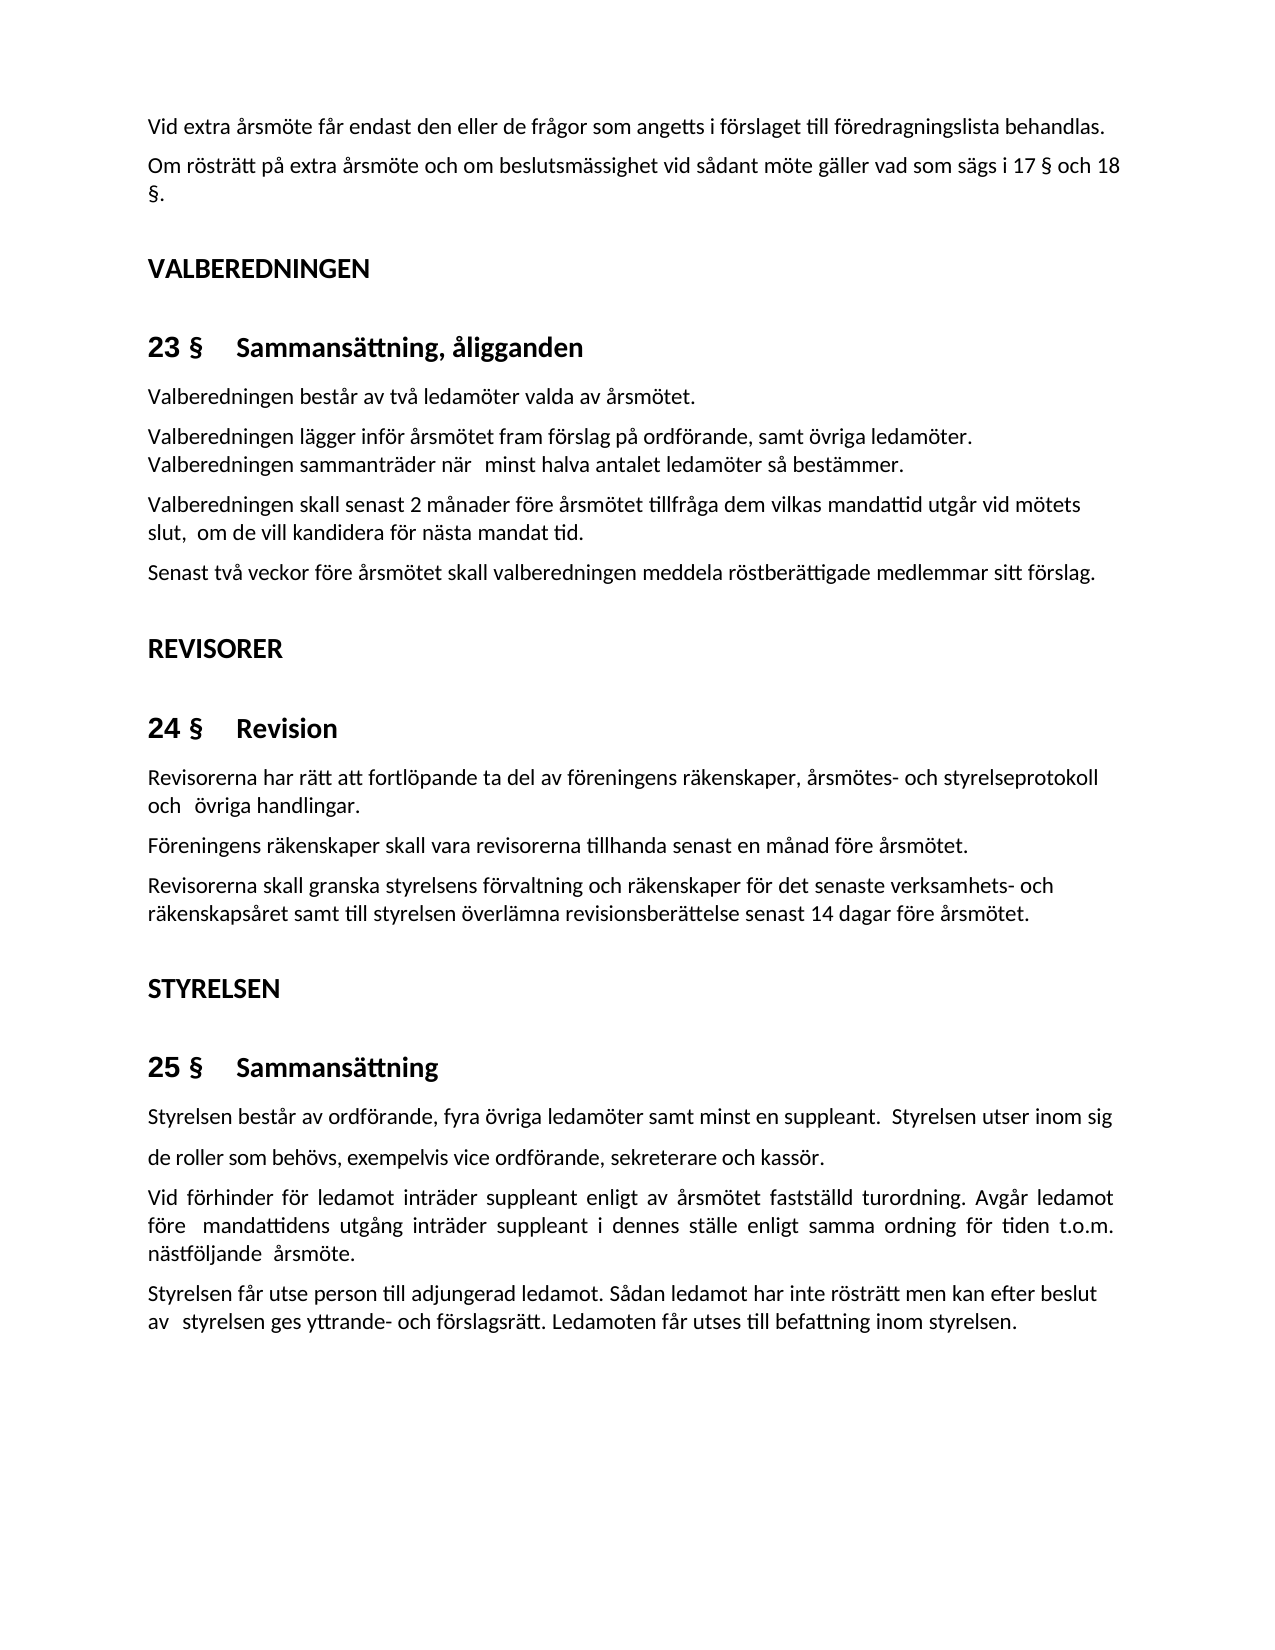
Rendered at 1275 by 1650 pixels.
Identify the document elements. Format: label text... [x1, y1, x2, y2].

text Vid förhinder för ledamot inträder suppleant enligt av årsmötet fastställd turordning. Avgår ledamot före mandattidens utgång inträder suppleant i dennes ställe enligt samma ordning för tiden t.o.m. nästföljande årsmöte. [148, 1183, 1114, 1268]
text Valberedningen skall senast 2 månader före årsmötet tillfråga dem vilkas mandattid utgår vid mötets slut, om de vill kandidera för nästa mandat tid. [148, 490, 1118, 546]
subtitle REVISORER [148, 631, 1137, 666]
list § Revision [148, 710, 1137, 746]
subtitle STYRELSEN [148, 970, 1137, 1005]
list § Sammansättning [148, 1049, 1137, 1085]
subtitle VALBEREDNINGEN [148, 250, 1137, 285]
text §. [148, 179, 1137, 207]
text Senast två veckor före årsmötet skall valberedningen meddela röstberättigade medlemmar sitt förslag. [148, 558, 1137, 586]
text Styrelsen får utse person till adjungerad ledamot. Sådan ledamot har inte rösträtt men kan efter beslut av styrelsen ges yttrande- och förslagsrätt. Ledamoten får utses till befattning inom styrelsen. [148, 1279, 1123, 1335]
text Vid extra årsmöte får endast den eller de frågor som angetts i förslaget till föredragningslista behandlas. [148, 112, 1137, 141]
list § Sammansättning, åligganden [148, 329, 1137, 365]
text Valberedningen lägger inför årsmötet fram förslag på ordförande, samt övriga ledamöter. Valberedningen sammanträder när minst halva antalet ledamöter så bestämmer. [148, 422, 1118, 478]
text Om rösträtt på extra årsmöte och om beslutsmässighet vid sådant möte gäller vad som sägs i 17 § och 18 [148, 152, 1137, 179]
text Revisorerna har rätt att fortlöpande ta del av föreningens räkenskaper, årsmötes- och styrelseprotokoll och övriga handlingar. [148, 763, 1123, 819]
text Styrelsen består av ordförande, fyra övriga ledamöter samt minst en suppleant. Styrelsen utser inom sig de roller som behövs, exempelvis vice ordförande, sekreterare och kassör. [148, 1102, 1123, 1171]
text Valberedningen består av två ledamöter valda av årsmötet. [148, 382, 1118, 410]
text Revisorerna skall granska styrelsens förvaltning och räkenskaper för det senaste verksamhets- och räkenskapsåret samt till styrelsen överlämna revisionsberättelse senast 14 dagar före årsmötet. [148, 871, 1123, 927]
text Föreningens räkenskaper skall vara revisorerna tillhanda senast en månad före årsmötet. [148, 831, 1137, 859]
